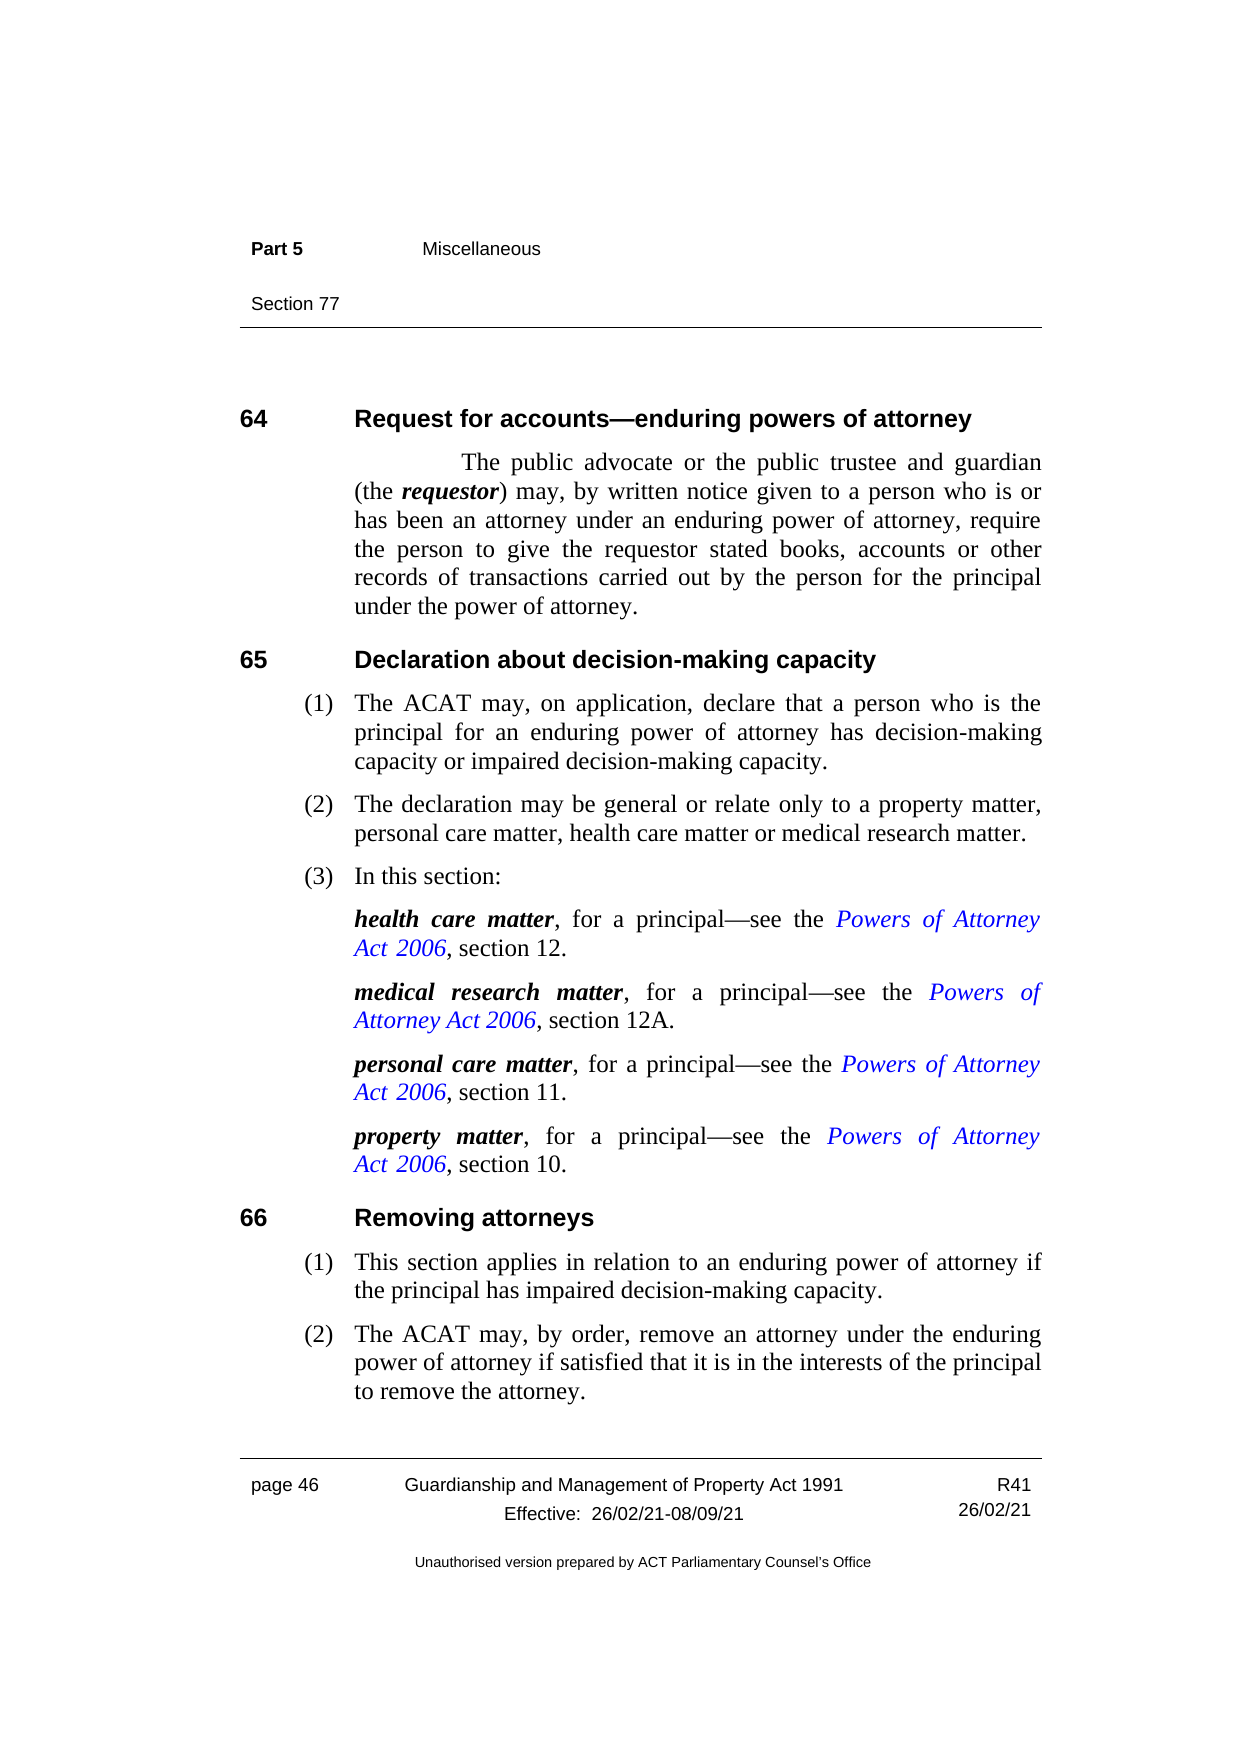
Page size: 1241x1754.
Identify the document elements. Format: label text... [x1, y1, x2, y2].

text The public advocate or the public trustee and guardian (the requestor) may, by written notice given to a person who is or has been an attorney under an enduring power of attorney, require the person to give the requestor stated books, accounts or other records of transactions carried out by the person for the principal under the power of attorney. [354, 447, 1042, 620]
text health care matter, for a principal—see the Powers of Attorney Act 2006, section 12. [354, 904, 1042, 962]
text (1) The ACAT may, on application, declare that a person who is the principal for an enduring power of attorney has decision-making capacity or impaired decision-making capacity. [239, 688, 1042, 774]
text (2) The ACAT may, by order, remove an attorney under the enduring power of attorney if satisfied that it is in the interests of the principal to remove the attorney. [239, 1319, 1042, 1405]
text medical research matter, for a principal—see the Powers of Attorney Act 2006, section 12A. [354, 977, 1042, 1034]
text 66 Removing attorneys [239, 1203, 1042, 1232]
text 65 Declaration about decision-making capacity [239, 645, 1042, 674]
text (1) This section applies in relation to an enduring power of attorney if the principal has impaired decision-making capacity. [239, 1247, 1042, 1304]
text 64 Request for accounts—enduring powers of attorney [239, 404, 1042, 433]
text personal care matter, for a principal—see the Powers of Attorney Act 2006, section 11. [354, 1049, 1042, 1106]
text property matter, for a principal—see the Powers of Attorney Act 2006, section 10. [354, 1121, 1042, 1178]
text (3) In this section: [239, 861, 1042, 890]
text (2) The declaration may be general or relate only to a property matter, personal care matter, health care matter or medical research matter. [239, 789, 1042, 847]
